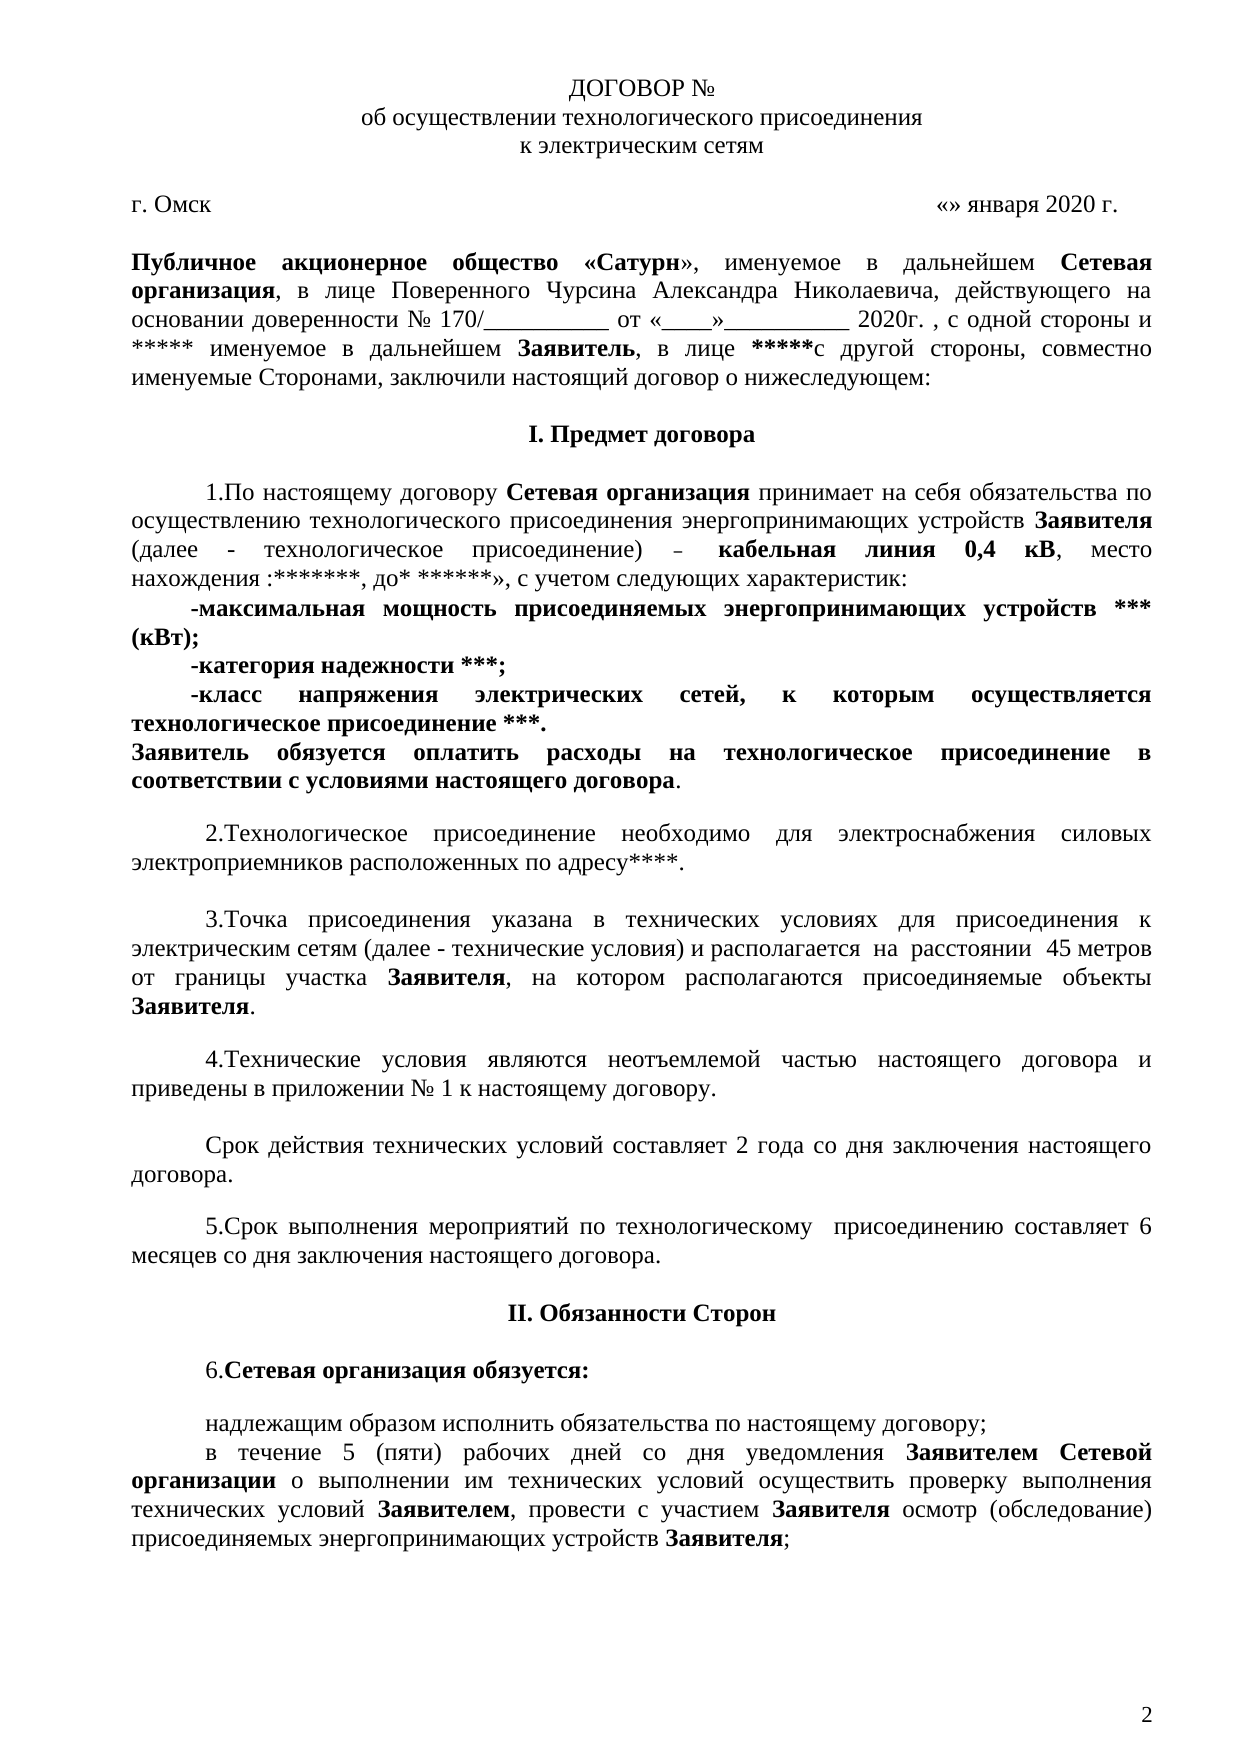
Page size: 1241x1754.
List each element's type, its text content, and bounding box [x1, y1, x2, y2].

text 3.Точка присоединения указана в технических условиях для присоединения к электрическим сетям (далее - технические условия) и располагается на расстоянии 45 метров от границы участка Заявителя, на котором располагаются присоединяемые объекты Заявителя. [131, 904, 1152, 1020]
text -максимальная мощность присоединяемых энергопринимающих устройств *** (кВт); [131, 593, 1152, 651]
text -класс напряжения электрических сетей, к которым осуществляется технологическое присоединение ***. [131, 679, 1152, 737]
text Срок действия технических условий составляет 2 года со дня заключения настоящего договора. [131, 1130, 1152, 1188]
text 5.Срок выполнения мероприятий по технологическому присоединению составляет 6 месяцев со дня заключения настоящего договора. [131, 1211, 1152, 1269]
text I. Предмет договора [131, 419, 1152, 448]
text -категория надежности ***; [131, 651, 1152, 679]
text 1.По настоящему договору Сетевая организация принимает на себя обязательства по осуществлению технологического присоединения энергопринимающих устройств Заявителя (далее - технологическое присоединение) – кабельная линия 0,4 кВ, место нахождения :*******, до* ******», с учетом следующих характеристик: [131, 477, 1152, 593]
text 6.Сетевая организация обязуется: [131, 1355, 1152, 1384]
text Заявитель обязуется оплатить расходы на технологическое присоединение в соответствии с условиями настоящего договора. [131, 737, 1152, 794]
text ДОГОВОР № [131, 73, 1152, 102]
text г. Омск «» января 2020 г. [131, 189, 1152, 218]
text в течение 5 (пяти) рабочих дней со дня уведомления Заявителем Сетевой организации о выполнении им технических условий осуществить проверку выполнения технических условий Заявителем, провести с участием Заявителя осмотр (обследование) присоединяемых энергопринимающих устройств Заявителя; [131, 1437, 1152, 1552]
text Публичное акционерное общество «Сатурн», именуемое в дальнейшем Сетевая организация, в лице Поверенного Чурсина Александра Николаевича, действующего на основании доверенности № 170/__________ от «____»__________ 2020г. , с одной стороны и ***** именуемое в дальнейшем Заявитель, в лице *****с другой стороны, совместно именуемые Сторонами, заключили настоящий договор о нижеследующем: [131, 247, 1152, 390]
text надлежащим образом исполнить обязательства по настоящему договору; [131, 1408, 1152, 1437]
text 4.Технические условия являются неотъемлемой частью настоящего договора и приведены в приложении № 1 к настоящему договору. [131, 1044, 1152, 1102]
text 2.Технологическое присоединение необходимо для электроснабжения силовых электроприемников расположенных по адресу****. [131, 818, 1152, 875]
text II. Обязанности Сторон [131, 1298, 1152, 1326]
text об осуществлении технологического присоединения [131, 102, 1152, 130]
text к электрическим сетям [131, 130, 1152, 159]
